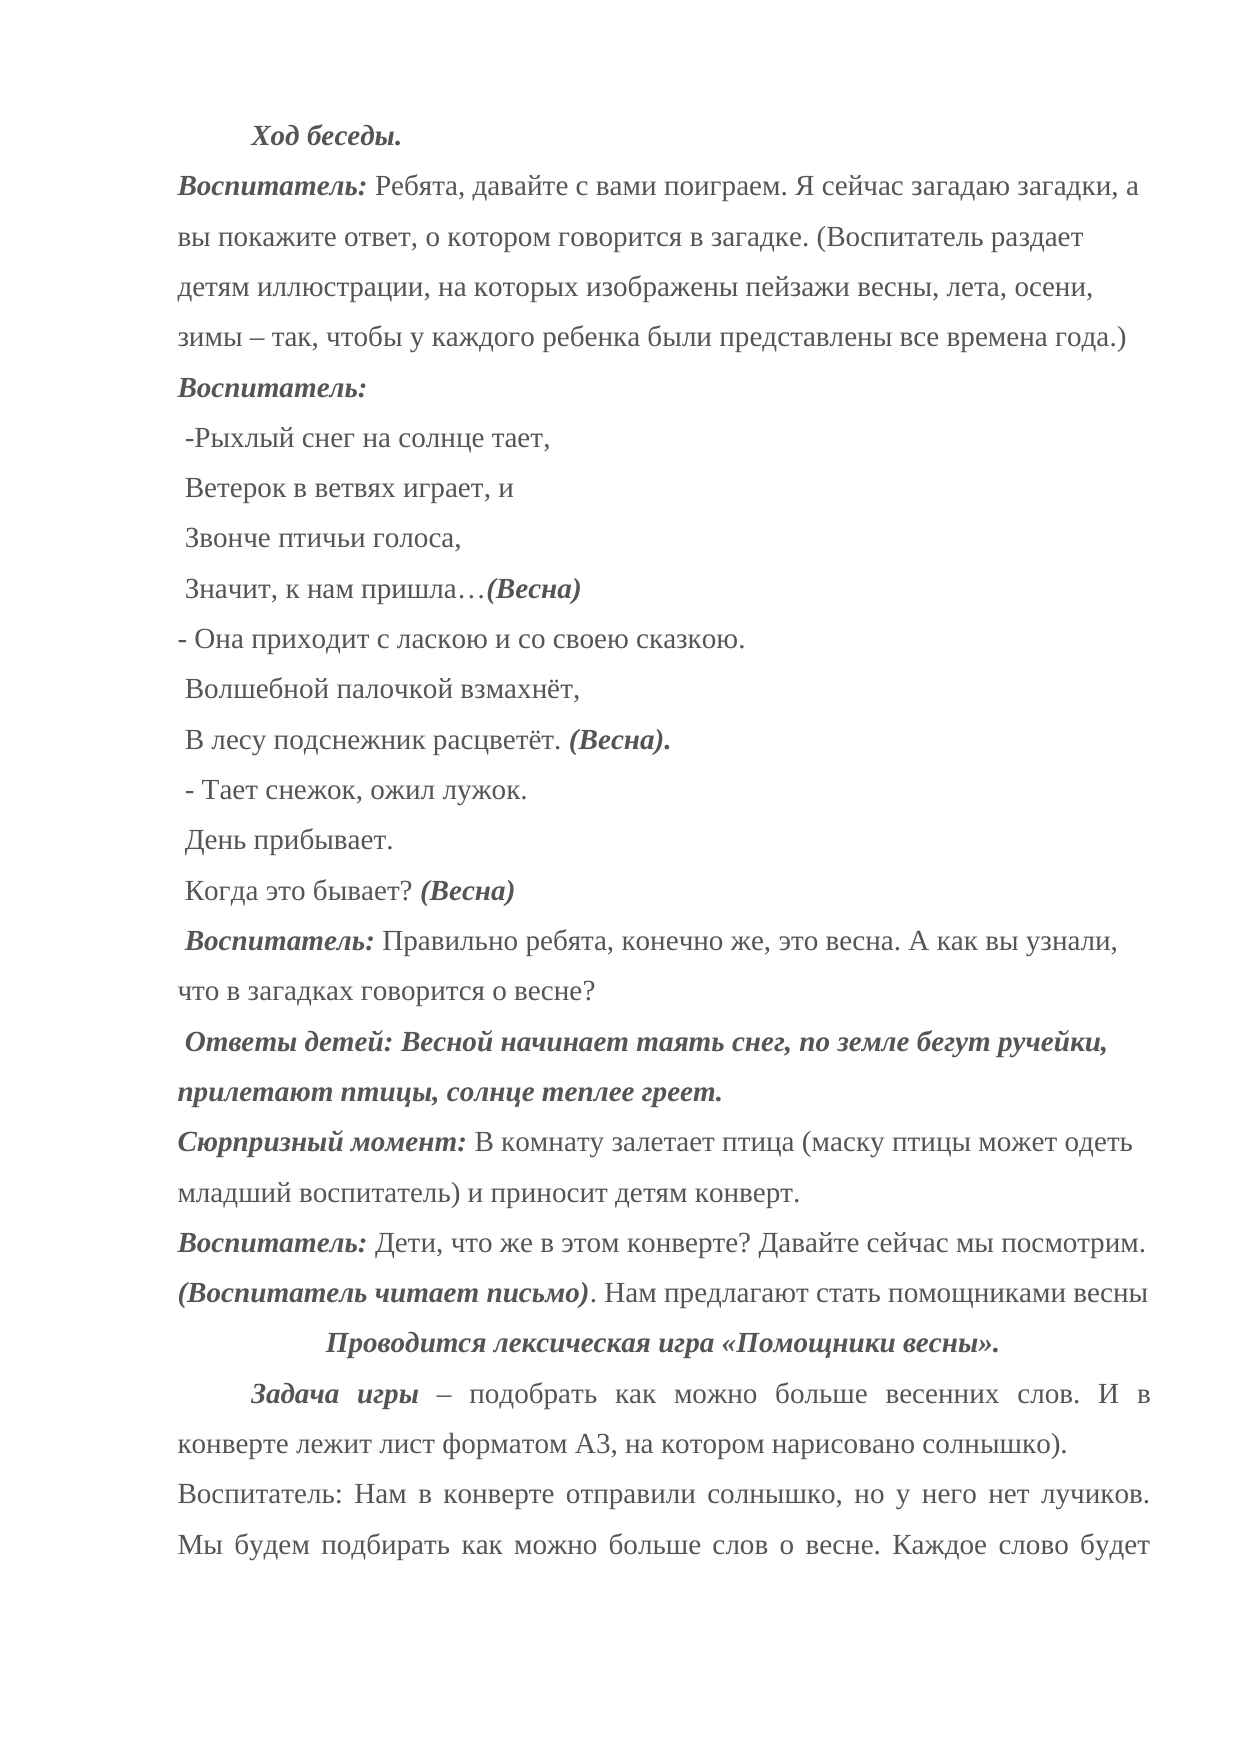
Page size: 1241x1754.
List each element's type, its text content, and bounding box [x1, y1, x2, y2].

text Воспитатель: -Рыхлый снег на солнце тает, Ветерок в ветвях играет, и Звонче птичьи голоса, Значит, к нам пришла…(Весна) - Она приходит с ласкою и со своею сказкою. Волшебной палочкой взмахнёт, В лесу подснежник расцветёт. (Весна). - Тает снежок, ожил лужок. День прибывает. Когда это бывает? (Весна) Воспитатель: Правильно ребята, конечно же, это весна. А как вы узнали, что в загадках говорится о весне? Ответы детей: Весной начинает таять снег, по земле бегут ручейки, прилетают птицы, солнце теплее греет. Сюрпризный момент: В комнату залетает птица (маску птицы может одеть младший воспитатель) и приносит детям конверт. [177, 370, 1152, 1208]
text Воспитатель: Дети, что же в этом конверте? Давайте сейчас мы посмотрим. (Воспитатель читает письмо). Нам предлагают стать помощниками весны [177, 1225, 1152, 1309]
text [177, 1477, 1152, 1560]
text Проводится лексическая игра «Помощники весны». [177, 1326, 1152, 1359]
text Задача игры – подобрать как можно больше весенних слов. И в конверте лежит лист форматом А3, на котором нарисовано солнышко). [177, 1376, 1152, 1460]
text Ход беседы. Воспитатель: Ребята, давайте с вами поиграем. Я сейчас загадаю загадки, а вы покажите ответ, о котором говорится в загадке. (Воспитатель раздает детям иллюстрации, на которых изображены пейзажи весны, лета, осени, зимы – так, чтобы у каждого ребенка были представлены все времена года.) [177, 118, 1152, 353]
